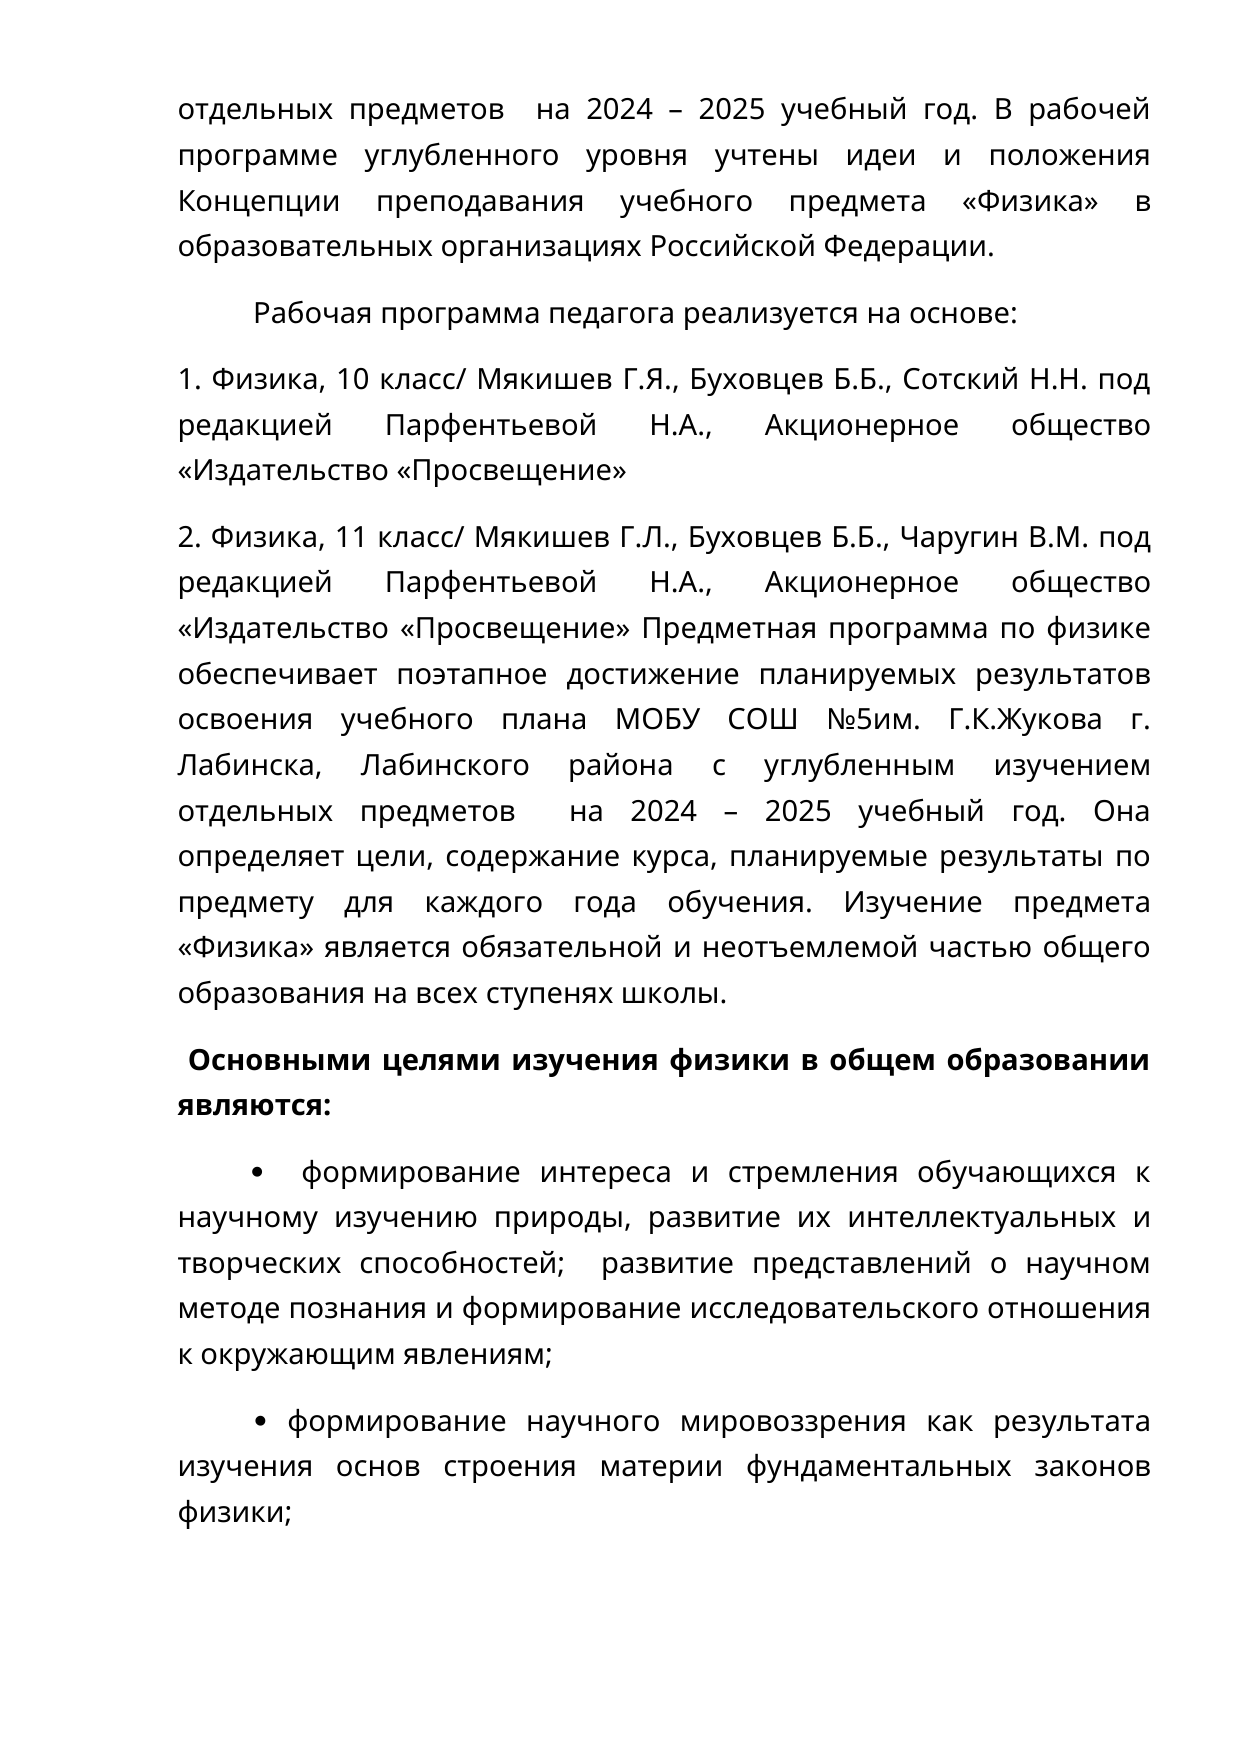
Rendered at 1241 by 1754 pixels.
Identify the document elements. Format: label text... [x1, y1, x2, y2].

text формирование научного мировоззрения как результата изучения основ строения материи фундаментальных законов физики; [177, 1400, 1152, 1531]
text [177, 89, 1152, 265]
text формирование интереса и стремления обучающихся к научному изучению природы, развитие их интеллектуальных и творческих способностей; развитие представлений о научном методе познания и формирование исследовательского отношения к окружающим явлениям; [177, 1151, 1152, 1373]
text 2. Физика, 11 класс/ Мякишев Г.Л., Буховцев Б.Б., Чаругин В.М. под редакцией Парфентьевой Н.А., Акционерное общество «Издательство «Просвещение» Предметная программа по физике обеспечивает поэтапное достижение планируемых результатов освоения учебного плана МОБУ СОШ №5им. Г.К.Жукова г. Лабинска, Лабинского района с углубленным изучением отдельных предметов на 2024 – 2025 учебный год. Она определяет цели, содержание курса, планируемые результаты по предмету для каждого года обучения. Изучение предмета «Физика» является обязательной и неотъемлемой частью общего образования на всех ступенях школы. [177, 516, 1152, 1012]
text Основными целями изучения физики в общем образовании являются: [177, 1039, 1152, 1124]
text Рабочая программа педагога реализуется на основе: [177, 292, 1152, 332]
text 1. Физика, 10 класс/ Мякишев Г.Я., Буховцев Б.Б., Сотский Н.Н. под редакцией Парфентьевой Н.А., Акционерное общество «Издательство «Просвещение» [177, 358, 1152, 489]
